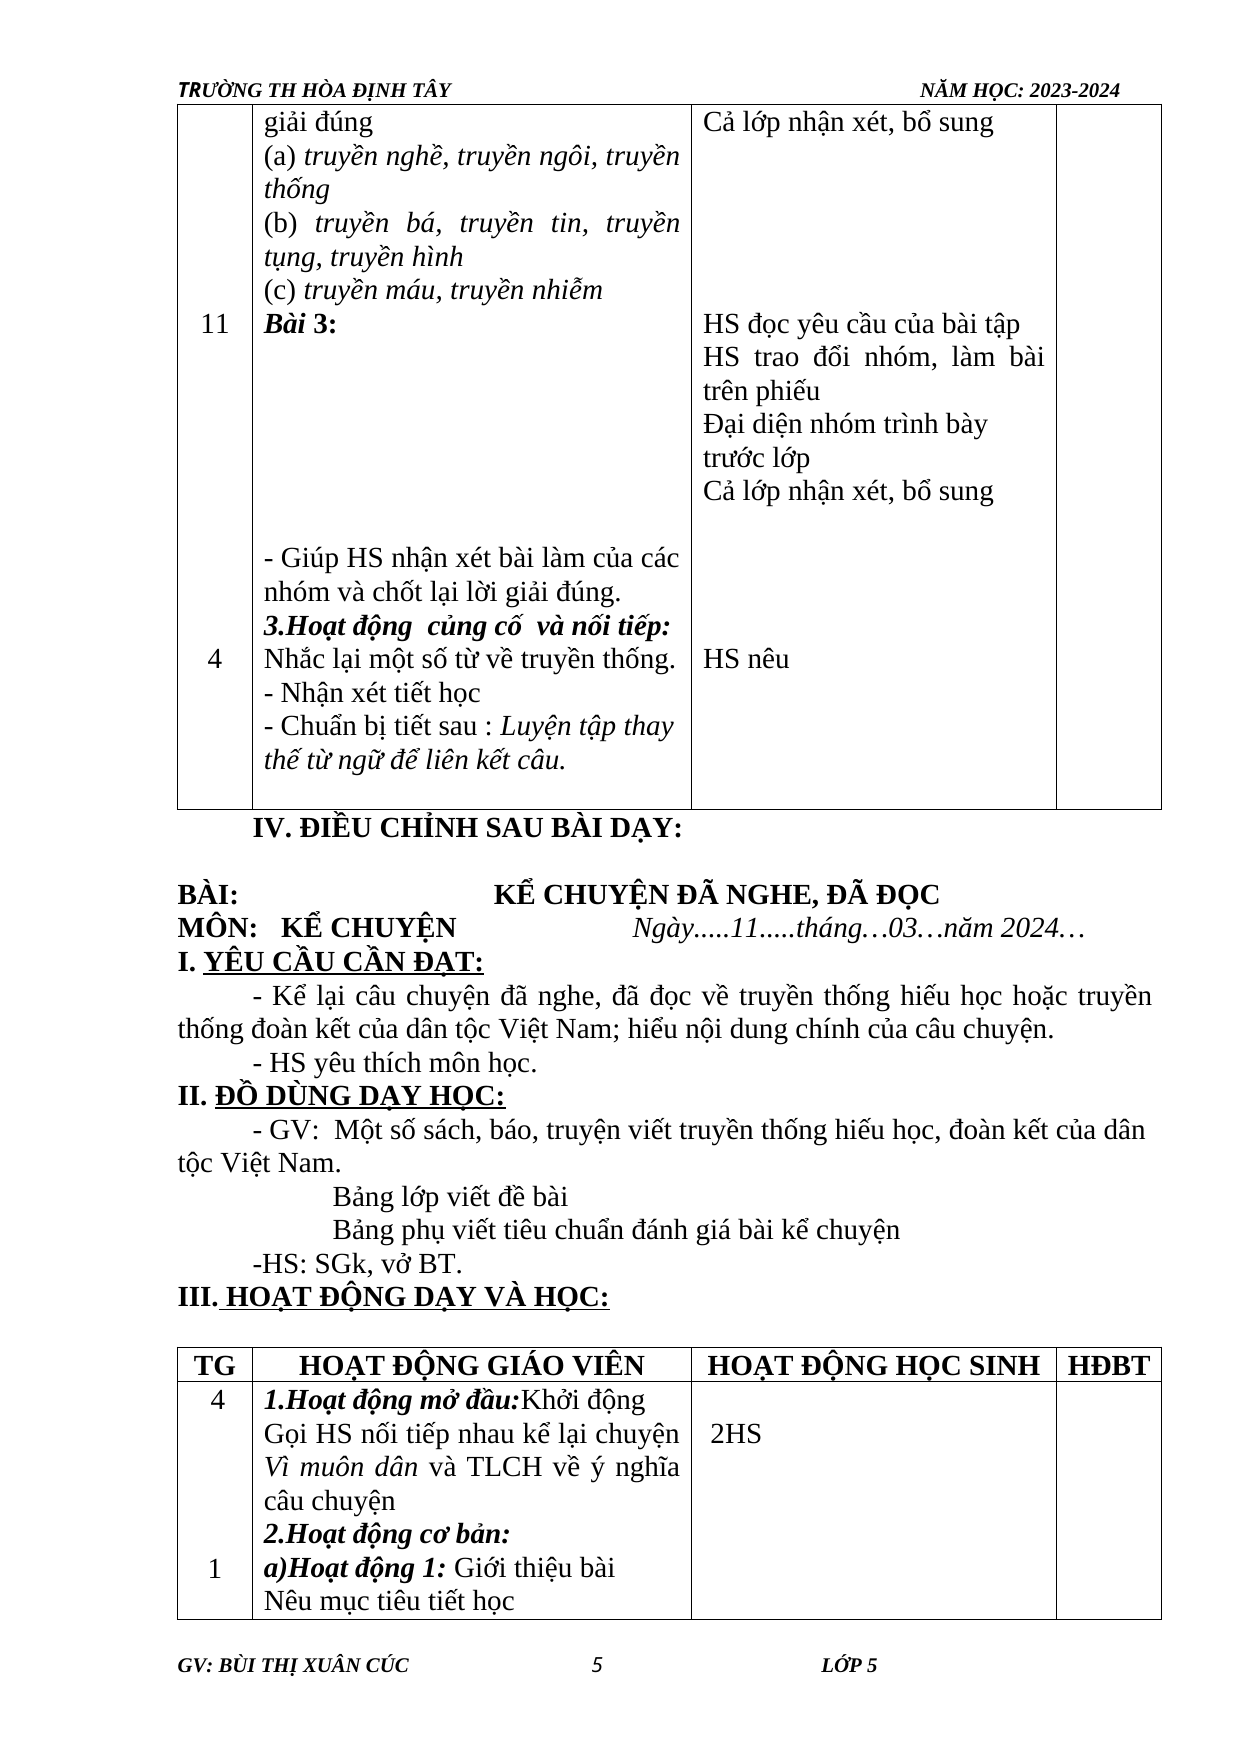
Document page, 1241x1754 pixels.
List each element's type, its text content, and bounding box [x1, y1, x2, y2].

text - HS yêu thích môn học. [177, 1045, 1153, 1078]
table_header TG [178, 1348, 252, 1381]
table_cell [1057, 1382, 1161, 1618]
text IV. ĐIỀU CHỈNH SAU BÀI DẠY: [177, 810, 1153, 843]
table_header KỂ CHUYỆN ĐÃ NGHE, ĐÃ ĐỌC [270, 877, 1165, 911]
table_cell KỂ CHUYỆN [270, 911, 614, 944]
text II. ĐỒ DÙNG DẠY HỌC: [177, 1078, 1153, 1112]
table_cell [253, 105, 691, 809]
table_cell 4 1 15 11 4 [178, 105, 252, 809]
text -HS: SGk, vở BT. [177, 1246, 1153, 1279]
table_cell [253, 1382, 691, 1618]
table_header HĐBT [1057, 1348, 1161, 1381]
table_cell [1057, 105, 1161, 809]
table_cell MÔN: [166, 911, 269, 944]
text Bảng lớp viết đề bài [177, 1179, 1153, 1212]
table_header HOẠT ĐỘNG HỌC SINH [692, 1348, 1056, 1381]
text Bảng phụ viết tiêu chuẩn đánh giá bài kể chuyện [177, 1212, 1153, 1246]
table_header BÀI: [166, 877, 269, 911]
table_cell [692, 1382, 1056, 1618]
text - GV: Một số sách, báo, truyện viết truyền thống hiếu học, đoàn kết của dân tộc Việt Nam. [177, 1112, 1153, 1179]
text - Kể lại câu chuyện đã nghe, đã đọc về truyền thống hiếu học hoặc truyền thống đoàn kết của dân tộc Việt Nam; hiểu nội dung chính của câu chuyện. [177, 978, 1153, 1045]
table_cell 4 1 7 20 3 [178, 1382, 252, 1618]
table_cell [692, 105, 1056, 809]
table_header HOẠT ĐỘNG GIÁO VIÊN [253, 1348, 691, 1381]
table_cell Ngày.....11.....tháng…03…năm 2024… [614, 911, 1165, 944]
text III. HOẠT ĐỘNG DẠY VÀ HỌC: [177, 1279, 1153, 1313]
text I. YÊU CẦU CẦN ĐẠT: [177, 944, 1153, 978]
